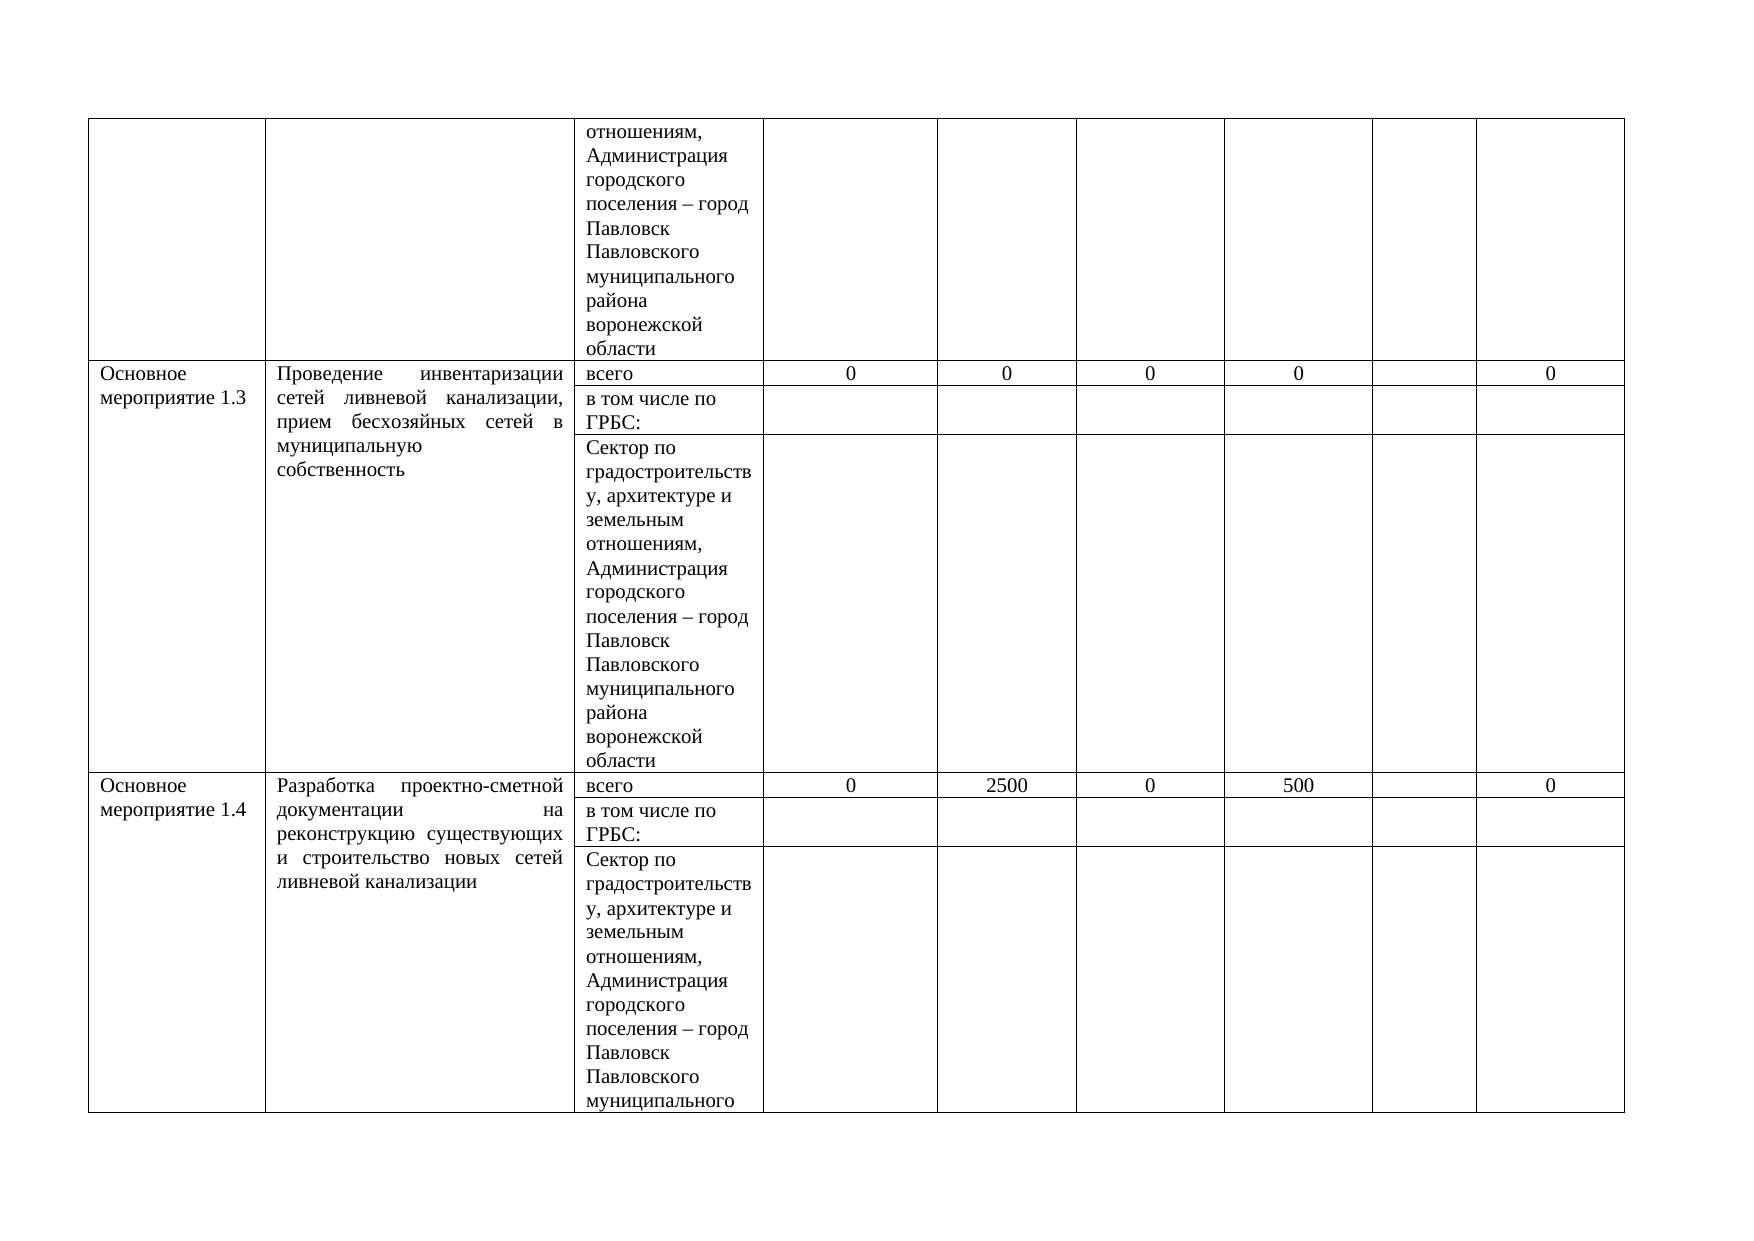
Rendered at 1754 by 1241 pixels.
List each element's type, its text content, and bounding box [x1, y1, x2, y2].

table_cell 500 [1225, 773, 1372, 797]
table_cell [764, 798, 937, 846]
table_cell [764, 119, 937, 360]
table_cell в том числе по ГРБС: [575, 386, 763, 434]
table_cell [1373, 386, 1476, 434]
table_cell [1477, 435, 1624, 772]
table_cell Разработка проектно-сметной документации на реконструкцию существующих и строительство новых сетей ливневой канализации [266, 773, 574, 1112]
table_cell 0 [1477, 773, 1624, 797]
table_cell Основное мероприятие 1.4 [89, 773, 265, 1112]
table_cell [938, 386, 1076, 434]
table_cell [1477, 386, 1624, 434]
table_cell [1373, 435, 1476, 772]
table_cell [1077, 119, 1224, 360]
table_cell [1225, 119, 1372, 360]
table_cell [1477, 119, 1624, 360]
table_cell 0 [764, 773, 937, 797]
table_cell [938, 119, 1076, 360]
table_cell 0 [764, 361, 937, 385]
table_cell [1225, 435, 1372, 772]
table_cell [1225, 386, 1372, 434]
table_cell [1077, 386, 1224, 434]
table_cell 0 [1477, 361, 1624, 385]
table_cell [1373, 361, 1476, 385]
table_cell [1373, 773, 1476, 797]
table_cell [764, 435, 937, 772]
table_cell 2500 [938, 773, 1076, 797]
table_cell [938, 798, 1076, 846]
table_cell [1225, 847, 1372, 1112]
table_cell 0 [1077, 361, 1224, 385]
table_cell Проведение инвентаризации сетей ливневой канализации, прием бесхозяйных сетей в муниципальную собственность [266, 361, 574, 772]
table_cell [1373, 798, 1476, 846]
table_cell [764, 386, 937, 434]
table_cell [1373, 847, 1476, 1112]
table_cell [1077, 847, 1224, 1112]
table_cell 0 [938, 361, 1076, 385]
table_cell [575, 847, 763, 1112]
table_cell [764, 847, 937, 1112]
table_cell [575, 119, 763, 360]
table_cell всего [575, 773, 763, 797]
table_cell в том числе по ГРБС: [575, 798, 763, 846]
table_cell [1477, 847, 1624, 1112]
table_cell [938, 847, 1076, 1112]
table_cell всего [575, 361, 763, 385]
table_cell [1077, 435, 1224, 772]
table_cell [1077, 798, 1224, 846]
table_cell [1477, 798, 1624, 846]
table_cell 0 [1225, 361, 1372, 385]
table_cell [938, 435, 1076, 772]
table_cell [1225, 798, 1372, 846]
table_cell [1373, 119, 1476, 360]
table_cell Основное мероприятие 1.3 [89, 361, 265, 772]
table_cell 0 [1077, 773, 1224, 797]
